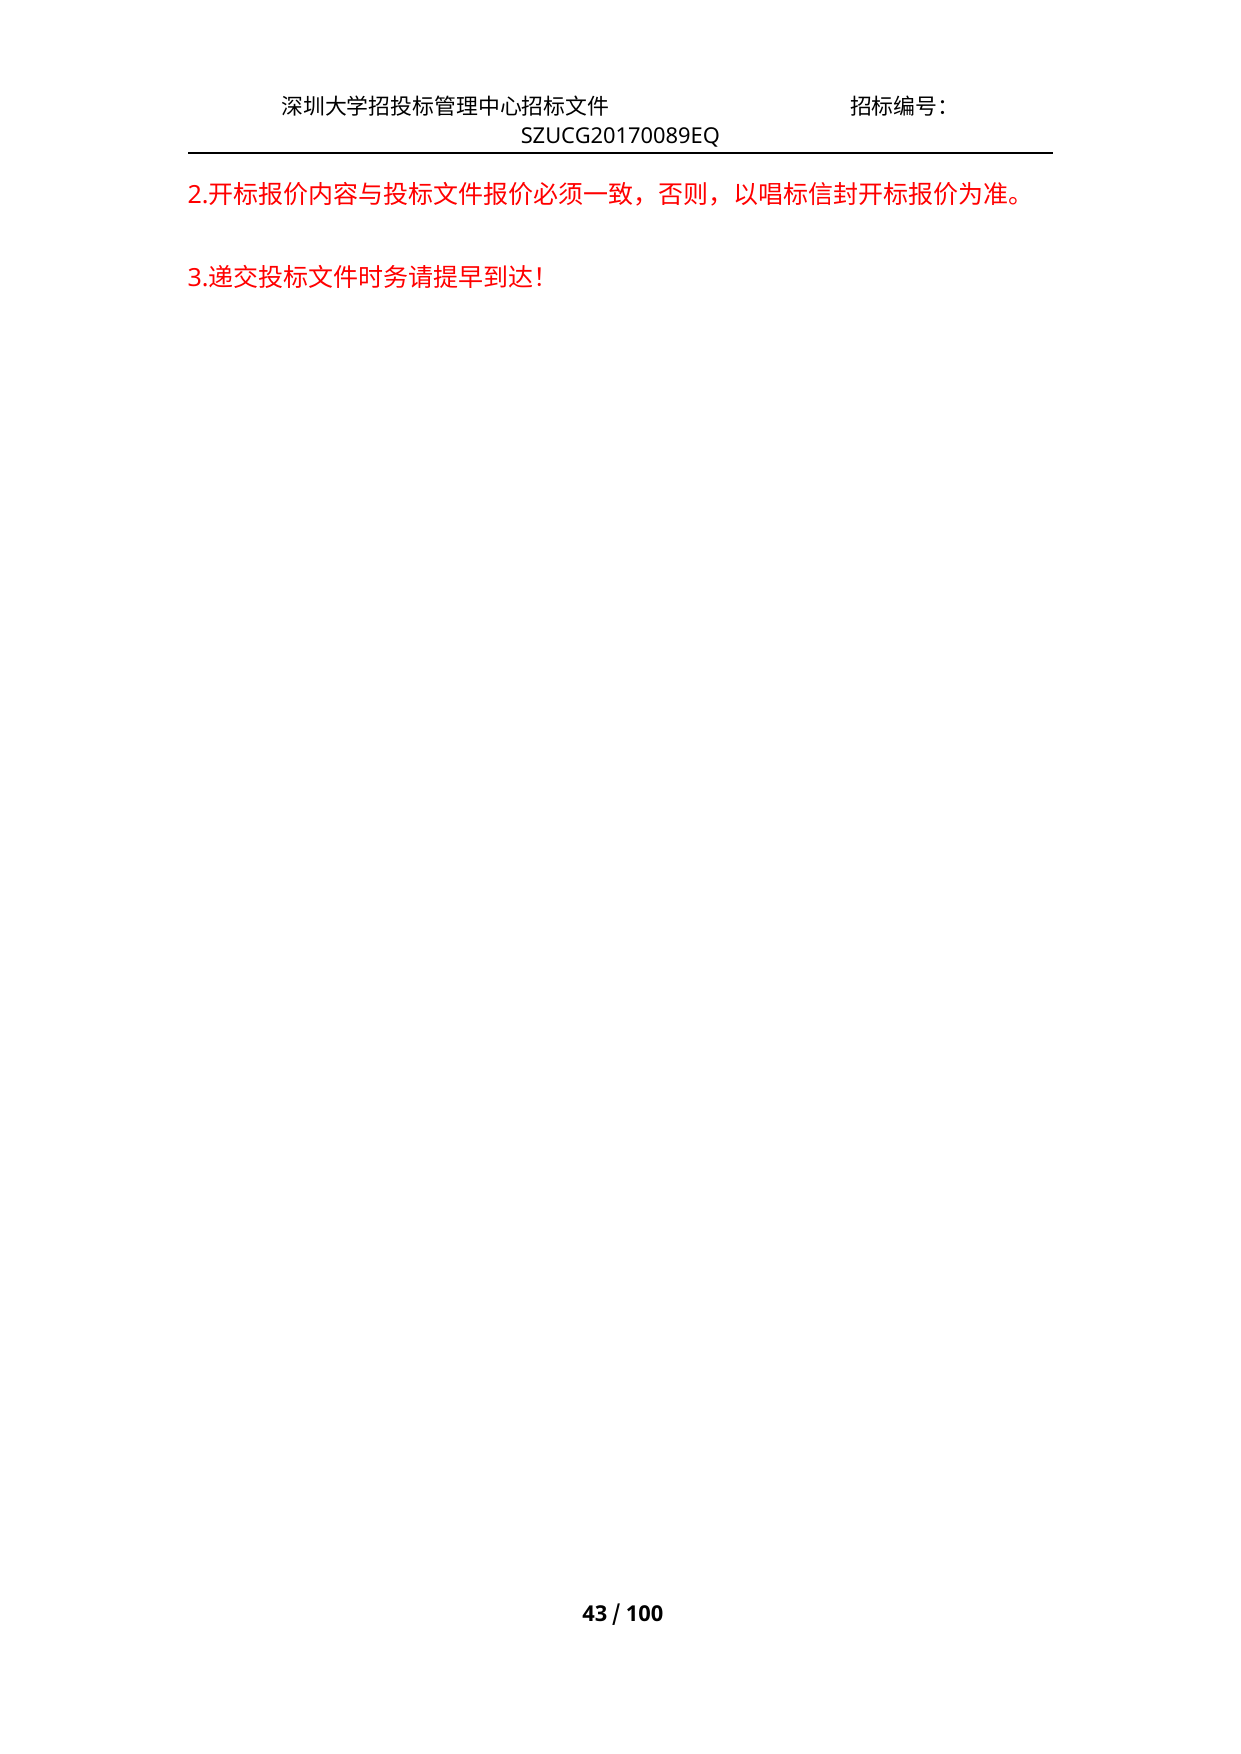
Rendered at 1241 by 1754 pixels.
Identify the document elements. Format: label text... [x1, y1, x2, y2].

text 2.开标报价内容与投标文件报价必须一致，否则，以唱标信封开标报价为准。 [187, 160, 1053, 225]
text 3.递交投标文件时务请提早到达！ [187, 243, 1053, 308]
